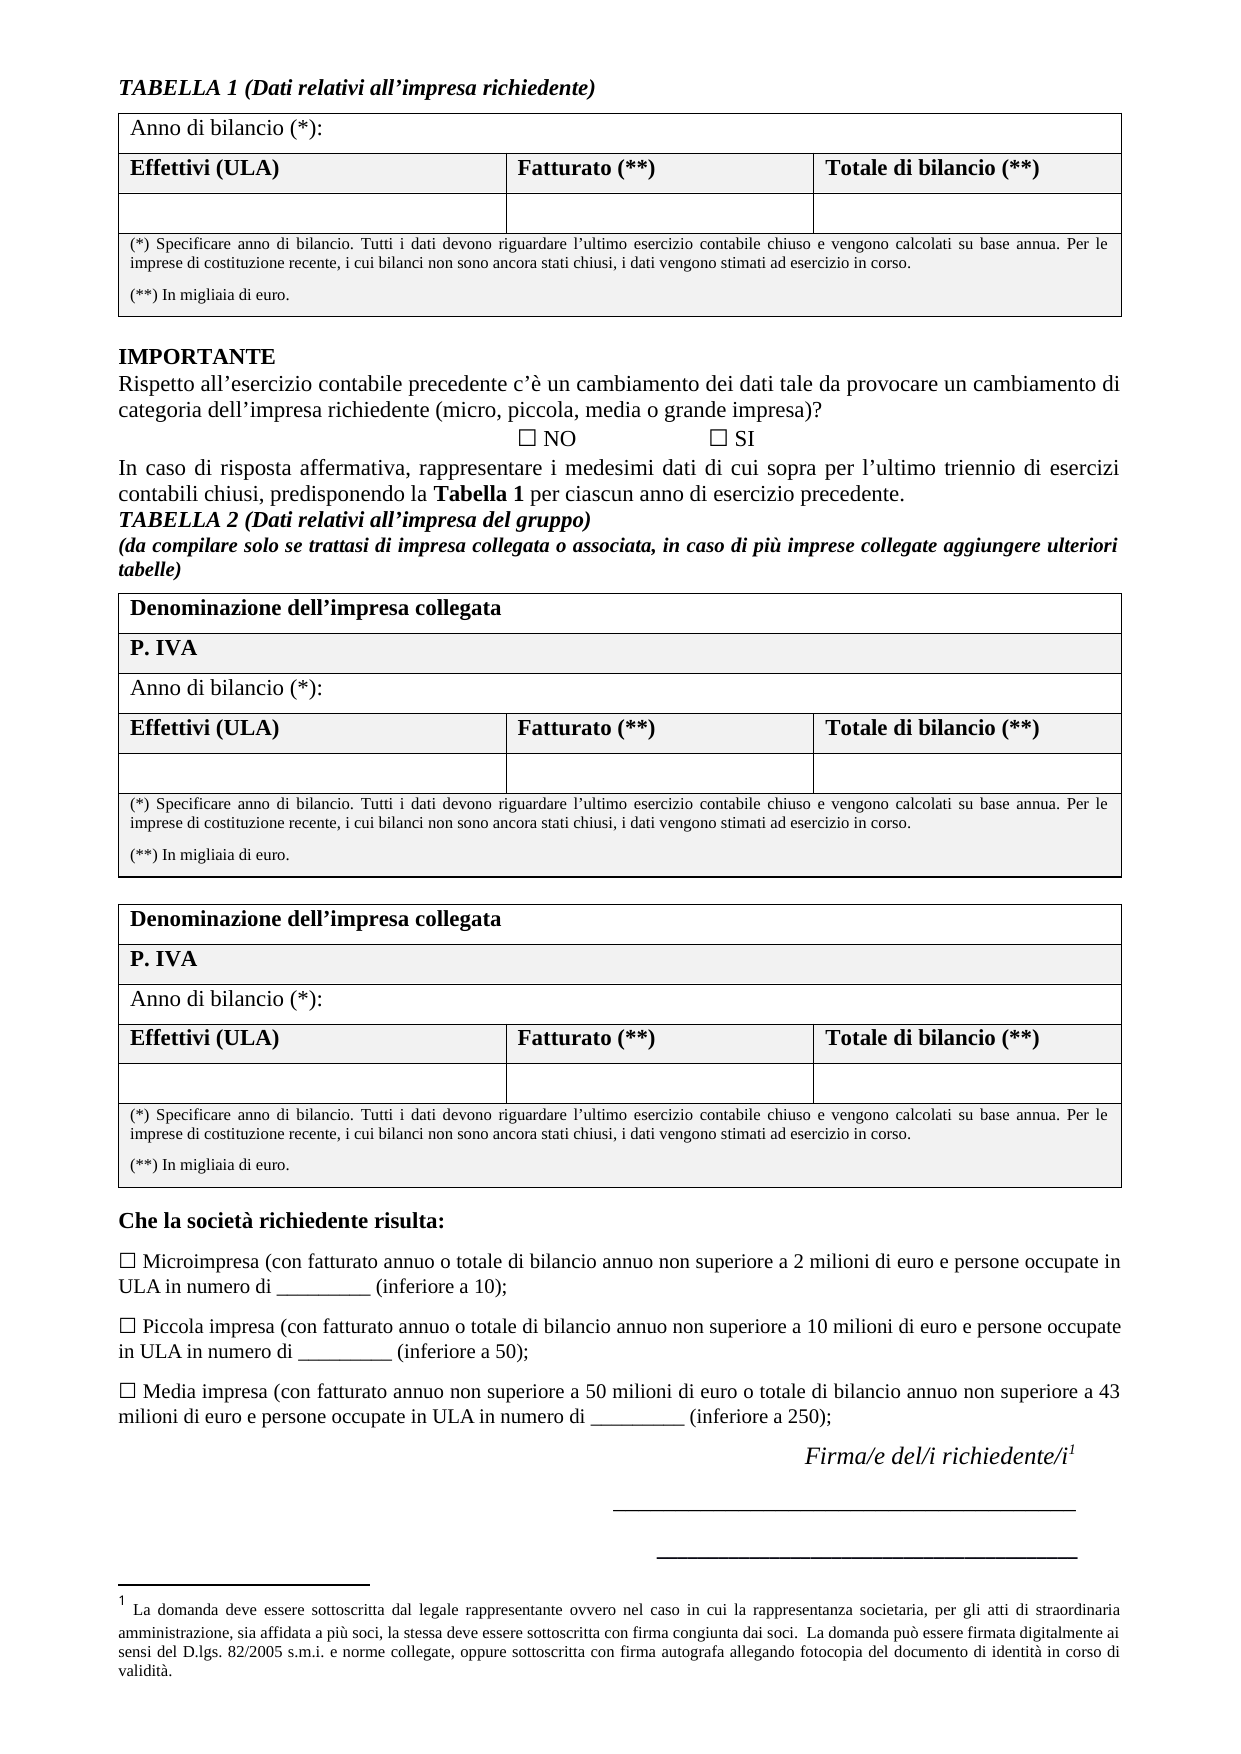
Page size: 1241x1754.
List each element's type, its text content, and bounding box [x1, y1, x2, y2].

text Media impresa (con fatturato annuo non superiore a 50 milioni di euro o totale di bilancio annuo non superiore a 43 milioni di euro e persone occupate in ULA in numero di _________ (inferiore a 250); [118, 1376, 1122, 1428]
table_cell [119, 1064, 506, 1103]
table_cell [119, 194, 506, 232]
text _____________________________________ [118, 1485, 1078, 1514]
text _________________________________________ [118, 1529, 1078, 1563]
table_cell [814, 754, 1121, 793]
table_cell Anno di bilancio (*): [119, 674, 1121, 713]
text Piccola impresa (con fatturato annuo o totale di bilancio annuo non superiore a 10 milioni di euro e persone occupate in ULA in numero di _________ (inferiore a 50); [118, 1311, 1122, 1363]
table_cell [507, 1064, 813, 1103]
table_cell P. IVA [119, 945, 1121, 983]
text Microimpresa (con fatturato annuo o totale di bilancio annuo non superiore a 2 milioni di euro e persone occupate in ULA in numero di _________ (inferiore a 10); [118, 1246, 1122, 1298]
table_cell P. IVA [119, 634, 1121, 673]
table_cell Totale di bilancio (**) [814, 154, 1121, 192]
table_cell Anno di bilancio (*): [119, 985, 1121, 1023]
text (da compilare solo se trattasi di impresa collegata o associata, in caso di più imprese collegate aggiungere ulteriori tabelle) [118, 533, 1122, 581]
table_cell Totale di bilancio (**) [814, 714, 1121, 753]
table_cell [119, 754, 506, 793]
table_cell Fatturato (**) [507, 154, 813, 192]
table_cell [507, 754, 813, 793]
table_cell (*) Specificare anno di bilancio. Tutti i dati devono riguardare l’ultimo esercizio contabile chiuso e vengono calcolati su base annua. Per le imprese di costituzione recente, i cui bilanci non sono ancora stati chiusi, i dati vengono stimati ad esercizio in corso. (**) In migliaia di euro. [119, 794, 1121, 876]
text TABELLA 1 (Dati relativi all’impresa richiedente) [118, 74, 1122, 100]
table_header Denominazione dell’impresa collegata [119, 905, 1121, 944]
table_cell (*) Specificare anno di bilancio. Tutti i dati devono riguardare l’ultimo esercizio contabile chiuso e vengono calcolati su base annua. Per le imprese di costituzione recente, i cui bilanci non sono ancora stati chiusi, i dati vengono stimati ad esercizio in corso. (**) In migliaia di euro. [119, 234, 1121, 316]
table_cell (*) Specificare anno di bilancio. Tutti i dati devono riguardare l’ultimo esercizio contabile chiuso e vengono calcolati su base annua. Per le imprese di costituzione recente, i cui bilanci non sono ancora stati chiusi, i dati vengono stimati ad esercizio in corso. (**) In migliaia di euro. [119, 1104, 1121, 1187]
table_cell [814, 194, 1121, 232]
table_cell [507, 194, 813, 232]
table_cell [814, 1064, 1121, 1103]
table_header Denominazione dell’impresa collegata [119, 594, 1121, 633]
text In caso di risposta affermativa, rappresentare i medesimi dati di cui sopra per l’ultimo triennio di esercizi contabili chiusi, predisponendo la Tabella 1 per ciascun anno di esercizio precedente. [118, 454, 1122, 506]
table_cell Fatturato (**) [507, 714, 813, 753]
table_cell Fatturato (**) [507, 1025, 813, 1063]
text IMPORTANTE [118, 343, 1122, 370]
table_cell Effettivi (ULA) [119, 154, 506, 192]
table_cell Effettivi (ULA) [119, 1025, 506, 1063]
table_cell Totale di bilancio (**) [814, 1025, 1121, 1063]
text TABELLA 2 (Dati relativi all’impresa del gruppo) [118, 506, 1122, 533]
text Rispetto all’esercizio contabile precedente c’è un cambiamento dei dati tale da provocare un cambiamento di categoria dell’impresa richiedente (micro, piccola, media o grande impresa)? [118, 370, 1122, 422]
text Firma/e del/i richiedente/i [118, 1441, 1078, 1469]
text NO SI [517, 422, 1122, 454]
table_header Anno di bilancio (*): [119, 114, 1121, 153]
text Che la società richiedente risulta: [118, 1207, 1122, 1233]
table_cell Effettivi (ULA) [119, 714, 506, 753]
